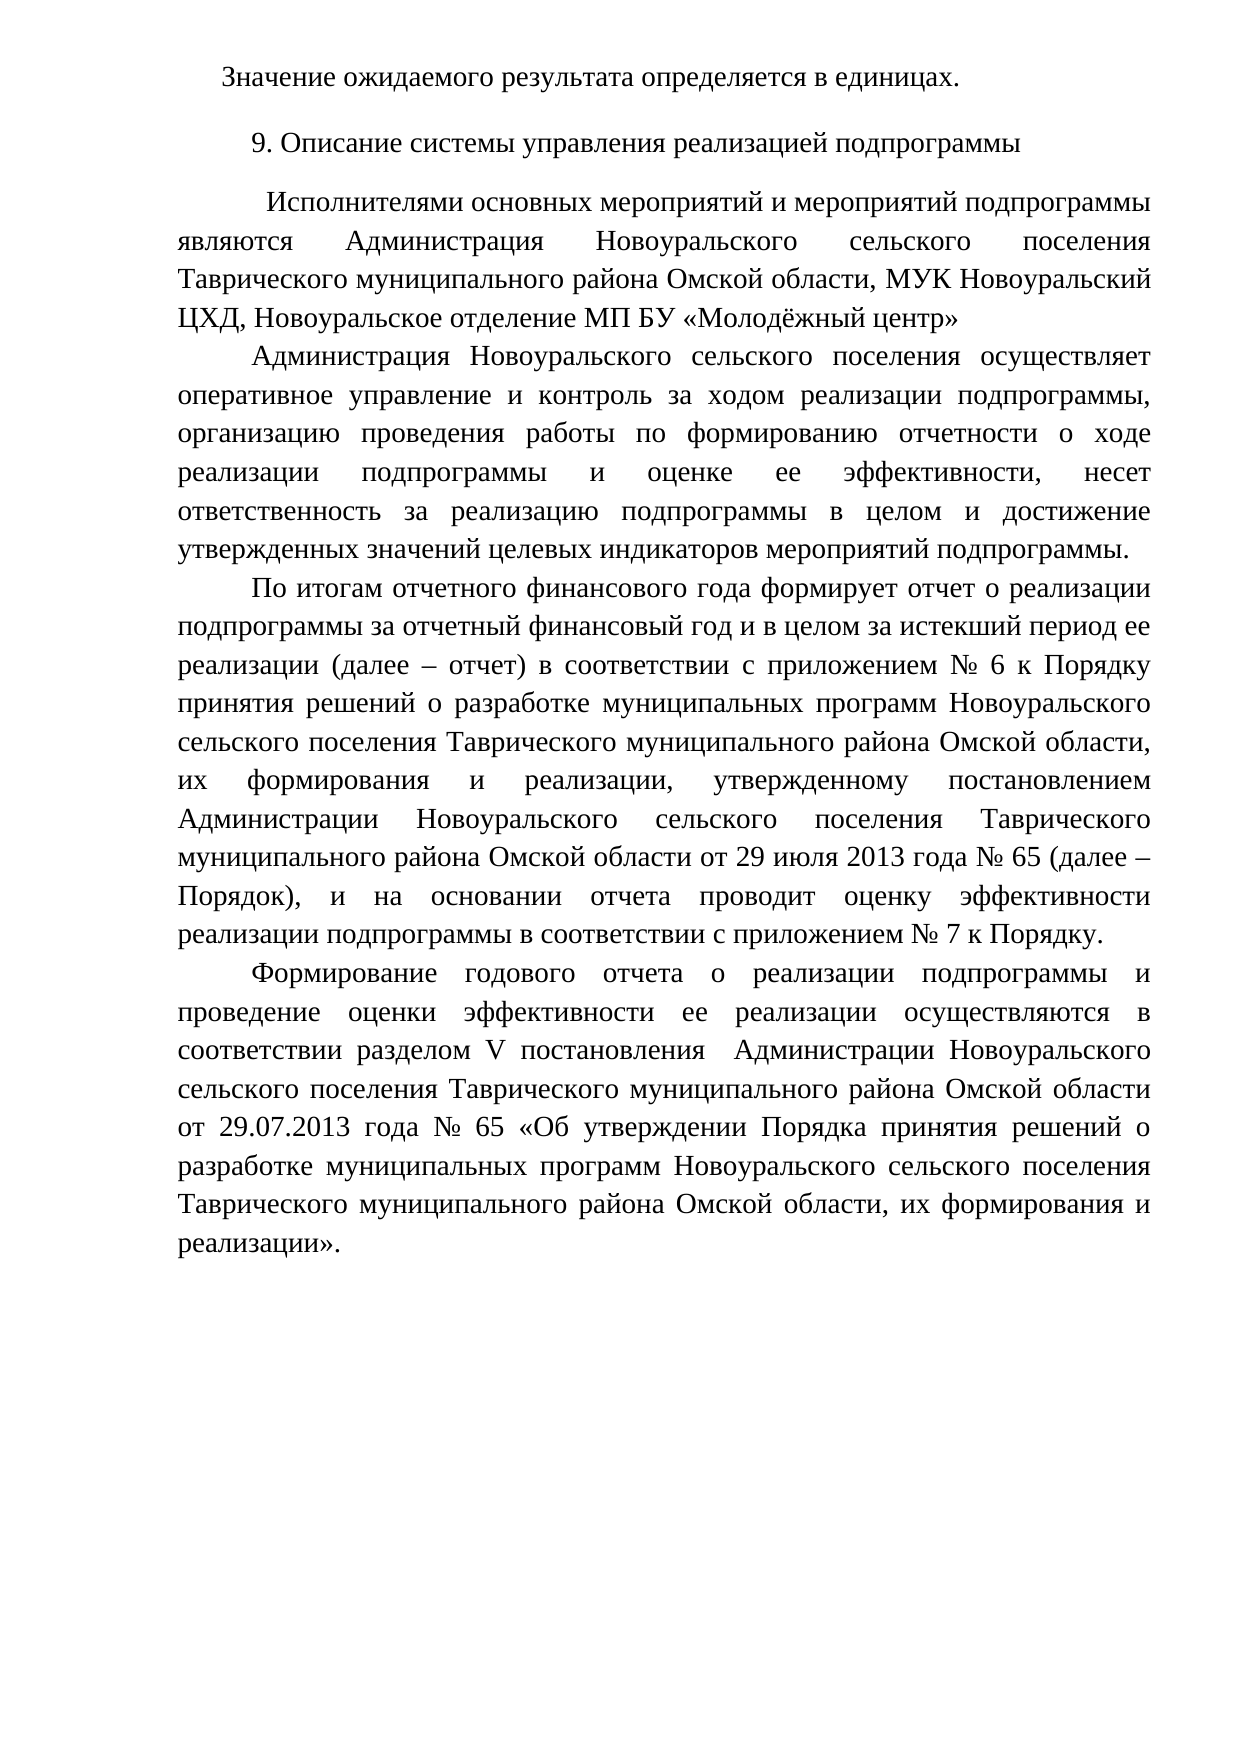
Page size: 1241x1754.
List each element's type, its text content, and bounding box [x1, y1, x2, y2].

text 9. Описание системы управления реализацией подпрограммы [177, 125, 1152, 158]
text Администрация Новоуральского сельского поселения осуществляет оперативное управление и контроль за ходом реализации подпрограммы, организацию проведения работы по формированию отчетности о ходе реализации подпрограммы и оценке ее эффективности, несет ответственность за реализацию подпрограммы в целом и достижение утвержденных значений целевых индикаторов мероприятий подпрограммы. [177, 338, 1152, 565]
text По итогам отчетного финансового года формирует отчет о реализации подпрограммы за отчетный финансовый год и в целом за истекший период ее реализации (далее – отчет) в соответствии с приложением № 6 к Порядку принятия решений о разработке муниципальных программ Новоуральского сельского поселения Таврического муниципального района Омской области, их формирования и реализации, утвержденному постановлением Администрации Новоуральского сельского поселения Таврического муниципального района Омской области от 29 июля 2013 года № 65 (далее – Порядок), и на основании отчета проводит оценку эффективности реализации подпрограммы в соответствии с приложением № 7 к Порядку. [177, 570, 1152, 950]
text Исполнителями основных мероприятий и мероприятий подпрограммы являются Администрация Новоуральского сельского поселения Таврического муниципального района Омской области, МУК Новоуральский ЦХД, Новоуральское отделение МП БУ «Молодёжный центр» [177, 184, 1152, 333]
text Значение ожидаемого результата определяется в единицах. [177, 59, 1152, 93]
text Формирование годового отчета о реализации подпрограммы и проведение оценки эффективности ее реализации осуществляются в соответствии разделом V постановления Администрации Новоуральского сельского поселения Таврического муниципального района Омской области от 29.07.2013 года № 65 «Об утверждении Порядка принятия решений о разработке муниципальных программ Новоуральского сельского поселения Таврического муниципального района Омской области, их формирования и реализации». [177, 955, 1152, 1258]
